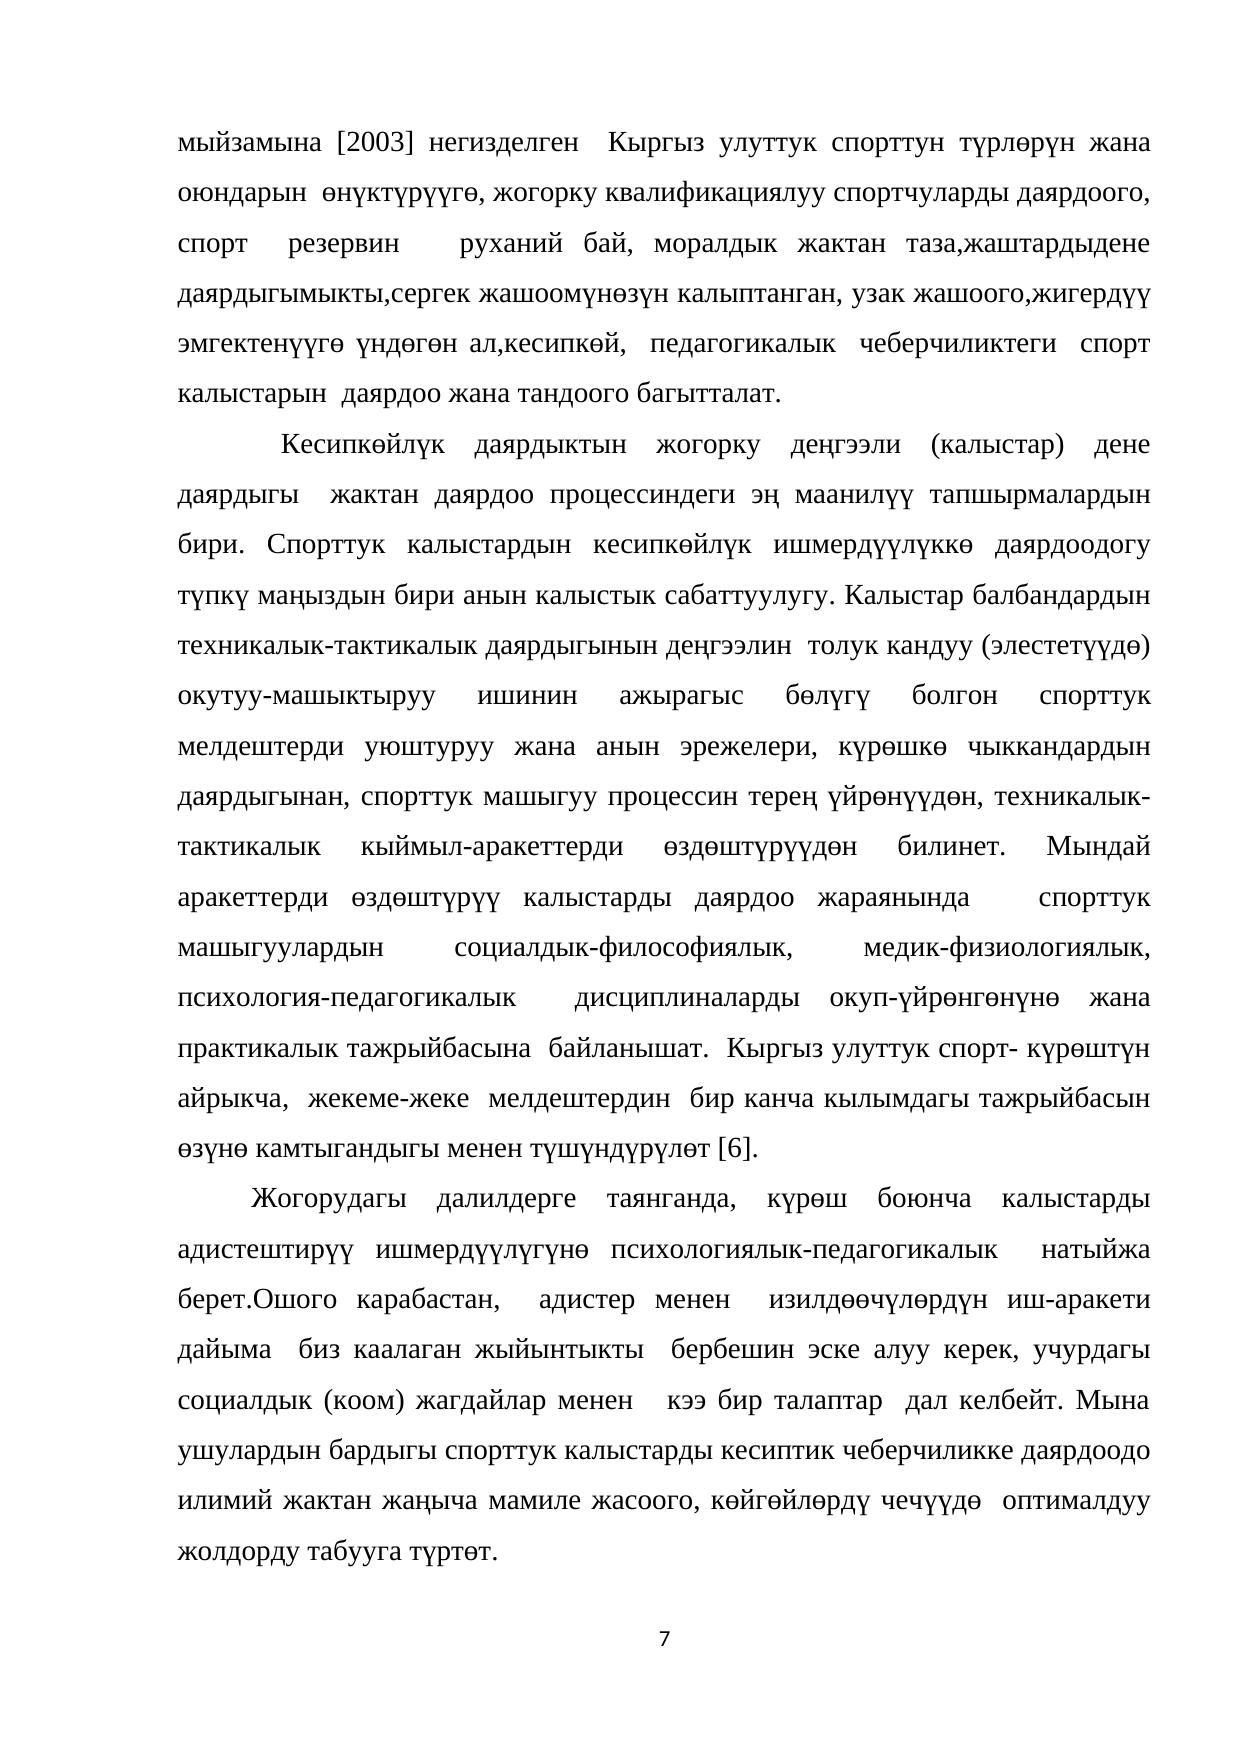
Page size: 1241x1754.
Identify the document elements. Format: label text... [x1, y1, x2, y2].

text Кесипкөйлүк даярдыктын жогорку деңгээли (калыстар) дене даярдыгы жактан даярдоо процессиндеги эң маанилүү тапшырмалардын бири. Спорттук калыстардын кесипкөйлүк ишмердүүлүккө даярдоодогу түпкү маңыздын бири анын калыстык сабаттуулугу. Калыстар балбандардын техникалык-тактикалык даярдыгынын деңгээлин толук кандуу (элестетүүдө) окутуу-машыктыруу ишинин ажырагыс бөлүгү болгон спорттук мелдештерди уюштуруу жана анын эрежелери, күрөшкө чыккандардын даярдыгынан, спорттук машыгуу процессин терең үйрөнүүдөн, техникалык-тактикалык кыймыл-аракеттерди өздөштүрүүдөн билинет. Мындай аракеттерди өздөштүрүү калыстарды даярдоо жараянында спорттук машыгуулардын социалдык-философиялык, медик-физиологиялык, психология-педагогикалык дисциплиналарды окуп-үйрөнгөнүнө жана практикалык тажрыйбасына байланышат. Кыргыз улуттук спорт- күрөштүн айрыкча, жекеме-жеке мелдештердин бир канча кылымдагы тажрыйбасын өзүнө камтыгандыгы менен түшүндүрүлөт [6]. [177, 426, 1152, 1164]
text Жогорудагы далилдерге таянганда, күрөш боюнча калыстарды адистештирүү ишмердүүлүгүнө психологиялык-педагогикалык натыйжа берет.Ошого карабастан, адистер менен изилдөөчүлөрдүн иш-аракети дайыма биз каалаган жыйынтыкты бербешин эске алуу керек, учурдагы социалдык (коом) жагдайлар менен кээ бир талаптар дал келбейт. Мына ушулардын бардыгы спорттук калыстарды кесиптик чеберчиликке даярдоодо илимий жактан жаңыча мамиле жасоого, көйгөйлөрдү чечүүдө оптималдуу жолдорду табууга түртөт. [177, 1181, 1152, 1566]
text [177, 124, 1152, 409]
